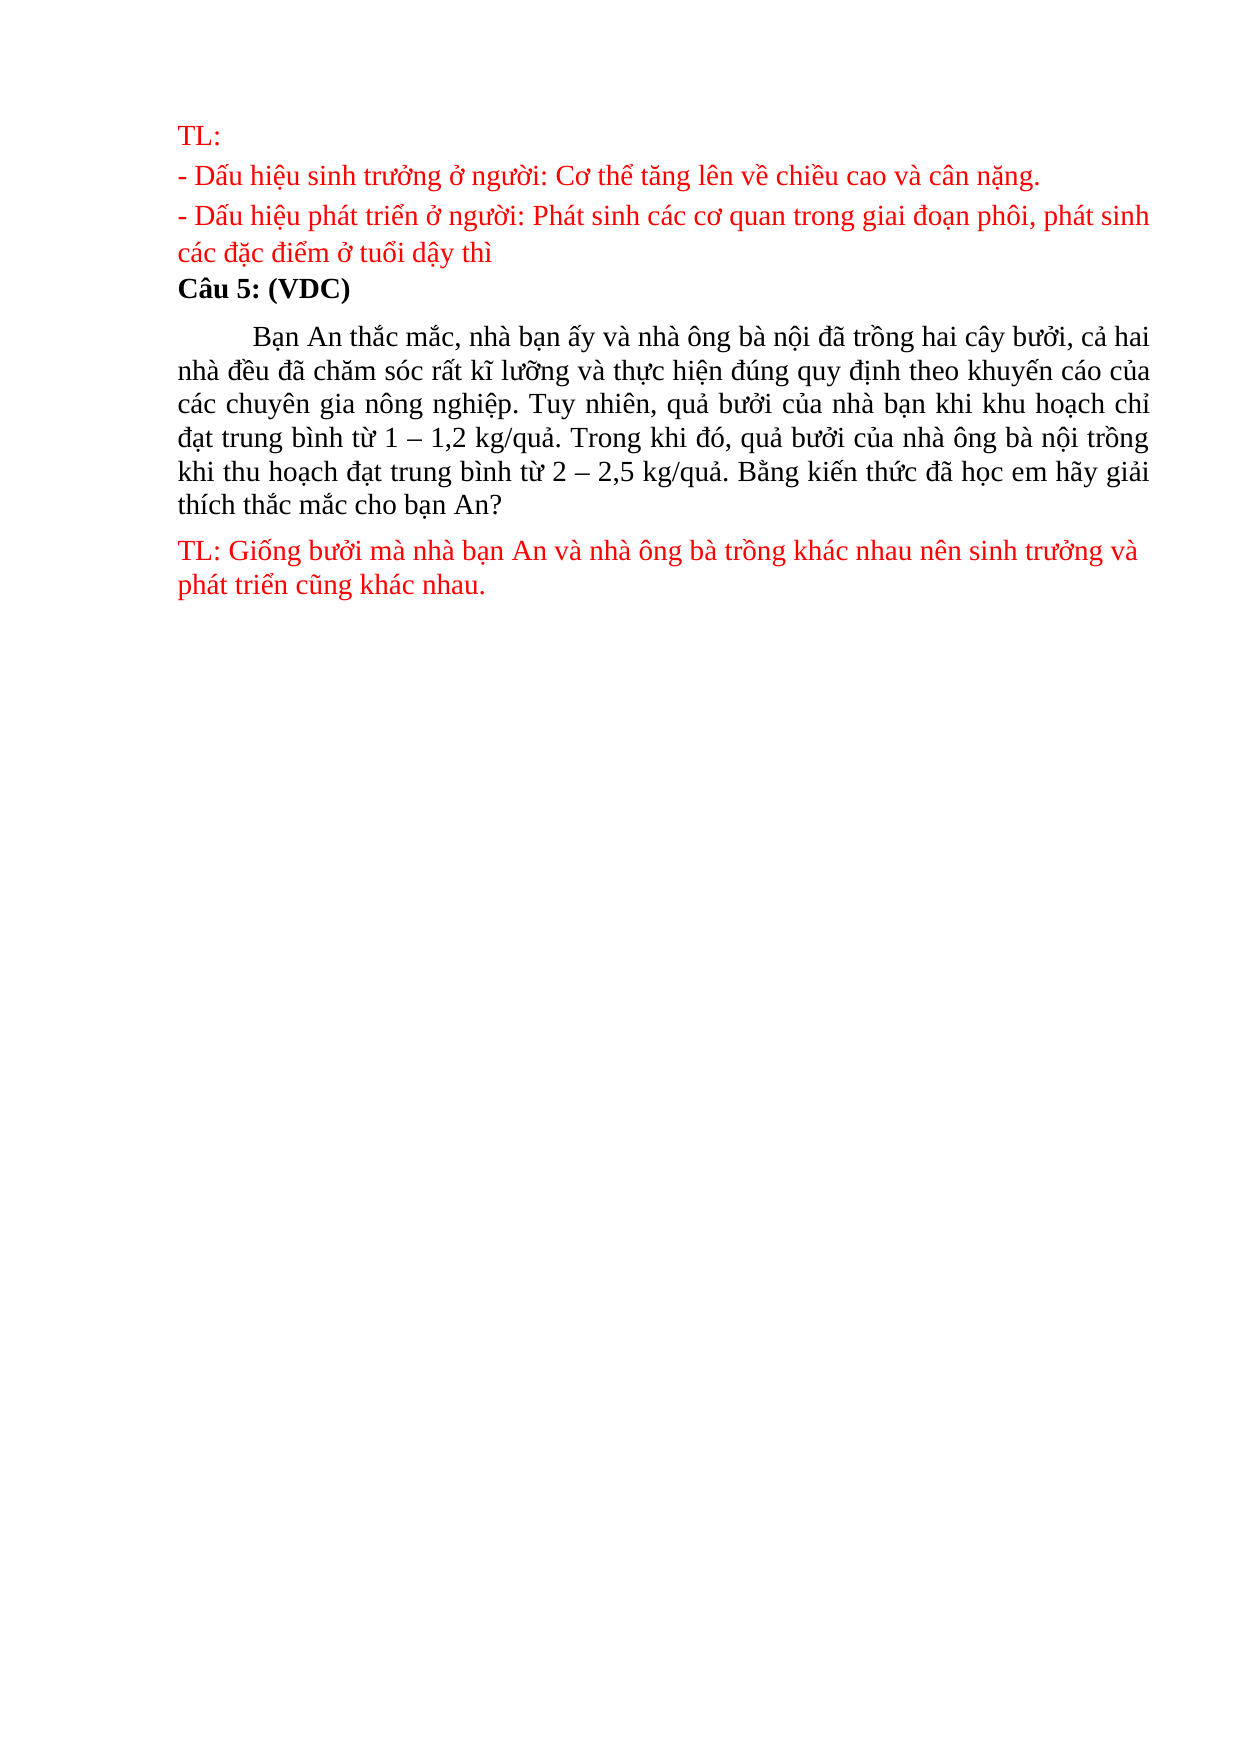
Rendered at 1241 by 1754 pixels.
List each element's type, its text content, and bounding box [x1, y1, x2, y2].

text TL: [177, 118, 1152, 152]
text Câu 5: (VDC) [177, 271, 1152, 304]
text TL: Giống bưởi mà nhà bạn An và nhà ông bà trồng khác nhau nên sinh trưởng và phát triển cũng khác nhau. [177, 533, 1152, 600]
text Bạn An thắc mắc, nhà bạn ấy và nhà ông bà nội đã trồng hai cây bưởi, cả hai nhà đều đã chăm sóc rất kĩ lưỡng và thực hiện đúng quy định theo khuyến cáo của các chuyên gia nông nghiệp. Tuy nhiên, quả bưởi của nhà bạn khi khu hoạch chỉ đạt trung bình từ 1 – 1,2 kg/quả. Trong khi đó, quả bưởi của nhà ông bà nội trồng khi thu hoạch đạt trung bình từ 2 – 2,5 kg/quả. Bằng kiến thức đã học em hãy giải thích thắc mắc cho bạn An? [177, 319, 1152, 521]
text - Dấu hiệu sinh trưởng ở người: Cơ thể tăng lên về chiều cao và cân nặng. [177, 158, 1152, 192]
text - Dấu hiệu phát triển ở người: Phát sinh các cơ quan trong giai đoạn phôi, phát sinh các đặc điểm ở tuổi dậy thì [177, 198, 1152, 268]
